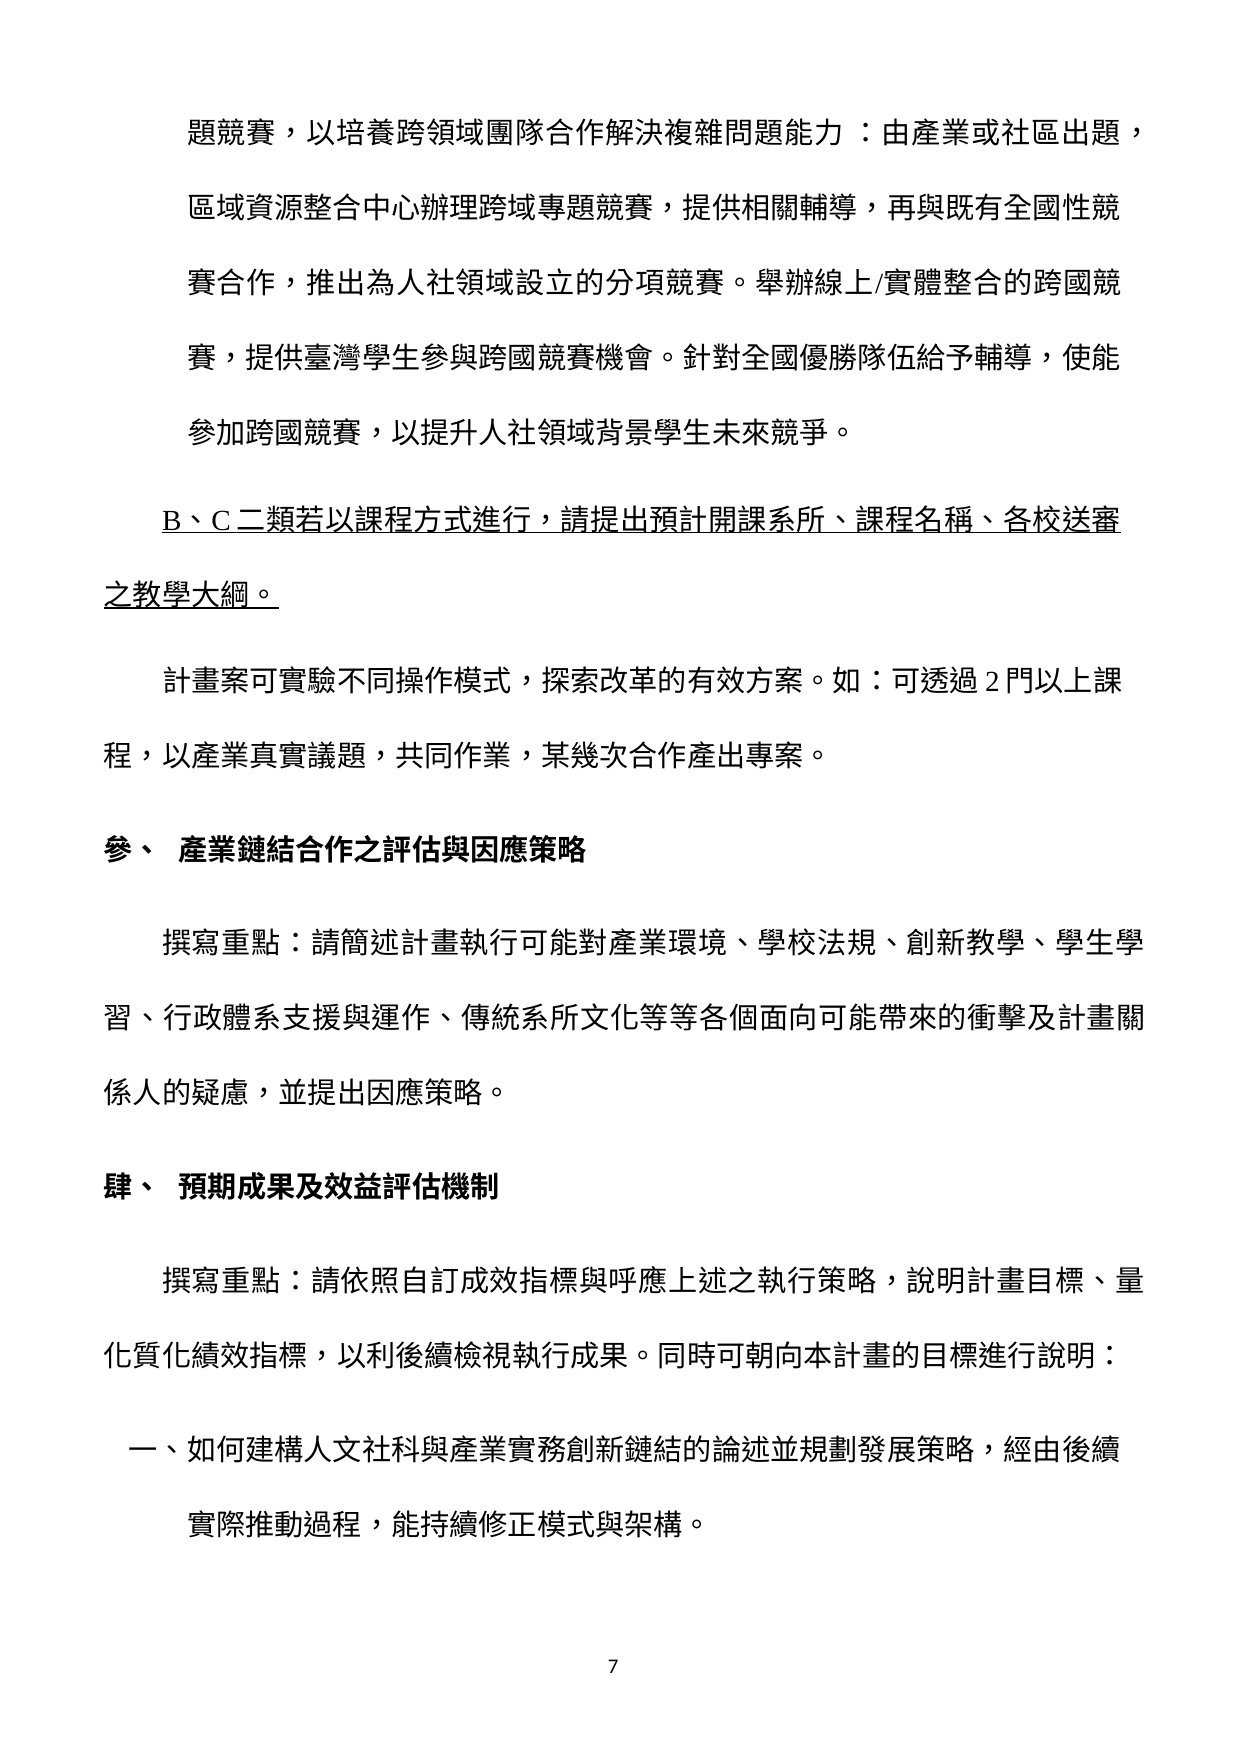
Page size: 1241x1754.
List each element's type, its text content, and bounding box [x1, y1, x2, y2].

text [128, 93, 1122, 468]
text B、C二類若以課程方式進行，請提出預計開課系所、課程名稱、各校送審之教學大綱。 [103, 480, 1122, 630]
text 撰寫重點：請依照自訂成效指標與呼應上述之執行策略，說明計畫目標、量化質化績效指標，以利後續檢視執行成果。同時可朝向本計畫的目標進行說明： [103, 1241, 1147, 1391]
list 預期成果及效益評估機制 [103, 1147, 1147, 1222]
list 產業鏈結合作之評估與因應策略 [103, 810, 1147, 885]
text 一、如何建構人文社科與產業實務創新鏈結的論述並規劃發展策略，經由後續實際推動過程，能持續修正模式與架構。 [128, 1410, 1122, 1560]
text 計畫案可實驗不同操作模式，探索改革的有效方案。如：可透過2門以上課程，以產業真實議題，共同作業，某幾次合作產出專案。 [103, 641, 1122, 791]
text 撰寫重點：請簡述計畫執行可能對產業環境、學校法規、創新教學、學生學習、行政體系支援與運作、傳統系所文化等等各個面向可能帶來的衝擊及計畫關係人的疑慮，並提出因應策略。 [103, 903, 1147, 1128]
